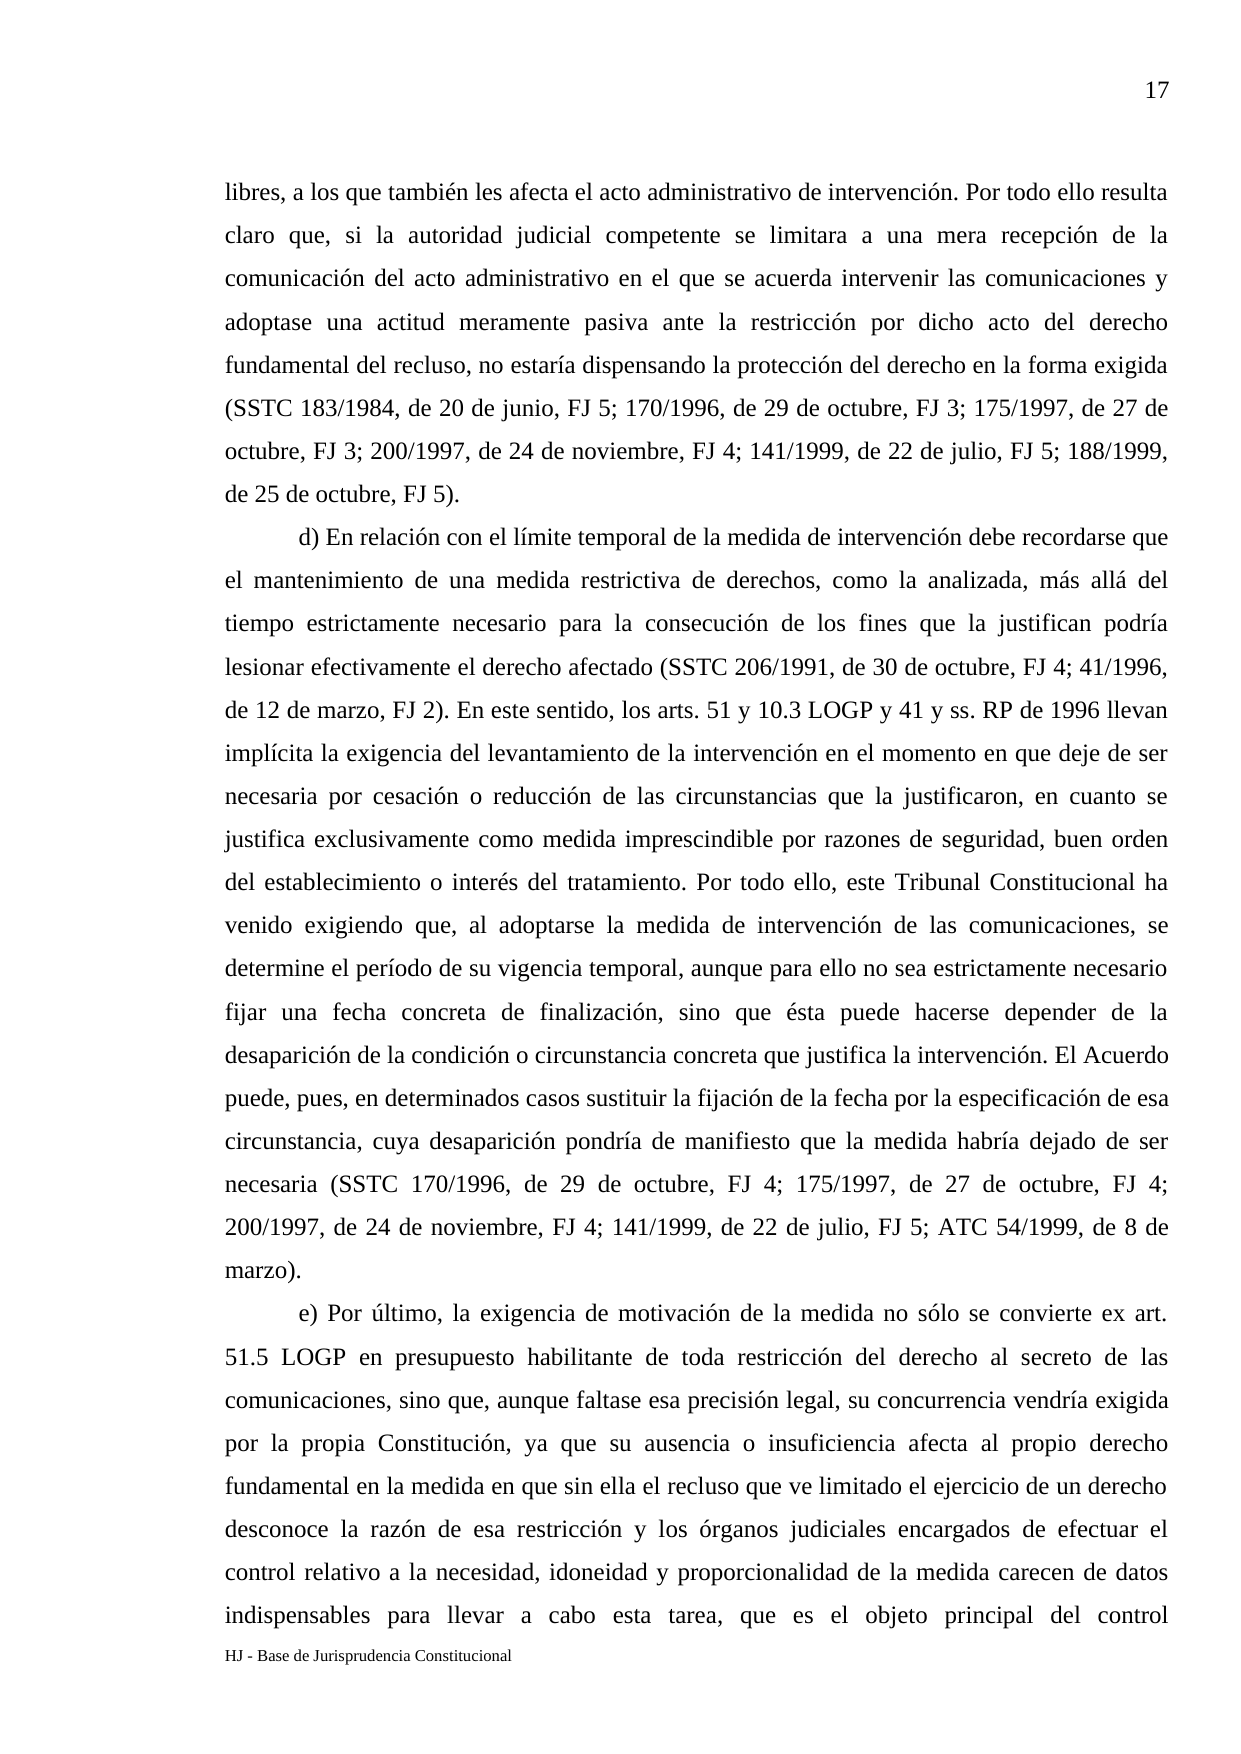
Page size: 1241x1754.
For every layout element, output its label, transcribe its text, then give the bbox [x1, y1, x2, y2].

text d) En relación con el límite temporal de la medida de intervención debe recordarse que el mantenimiento de una medida restrictiva de derechos, como la analizada, más allá del tiempo estrictamente necesario para la consecución de los fines que la justifican podría lesionar efectivamente el derecho afectado (SSTC 206/1991, de 30 de octubre, FJ 4; 41/1996, de 12 de marzo, FJ 2). En este sentido, los arts. 51 y 10.3 LOGP y 41 y ss. RP de 1996 llevan implícita la exigencia del levantamiento de la intervención en el momento en que deje de ser necesaria por cesación o reducción de las circunstancias que la justificaron, en cuanto se justifica exclusivamente como medida imprescindible por razones de seguridad, buen orden del establecimiento o interés del tratamiento. Por todo ello, este Tribunal Constitucional ha venido exigiendo que, al adoptarse la medida de intervención de las comunicaciones, se determine el período de su vigencia temporal, aunque para ello no sea estrictamente necesario fijar una fecha concreta de finalización, sino que ésta puede hacerse depender de la desaparición de la condición o circunstancia concreta que justifica la intervención. El Acuerdo puede, pues, en determinados casos sustituir la fijación de la fecha por la especificación de esa circunstancia, cuya desaparición pondría de manifiesto que la medida habría dejado de ser necesaria (SSTC 170/1996, de 29 de octubre, FJ 4; 175/1997, de 27 de octubre, FJ 4; 200/1997, de 24 de noviembre, FJ 4; 141/1999, de 22 de julio, FJ 5; ATC 54/1999, de 8 de marzo). [224, 522, 1169, 1284]
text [224, 177, 1169, 508]
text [224, 1298, 1169, 1629]
